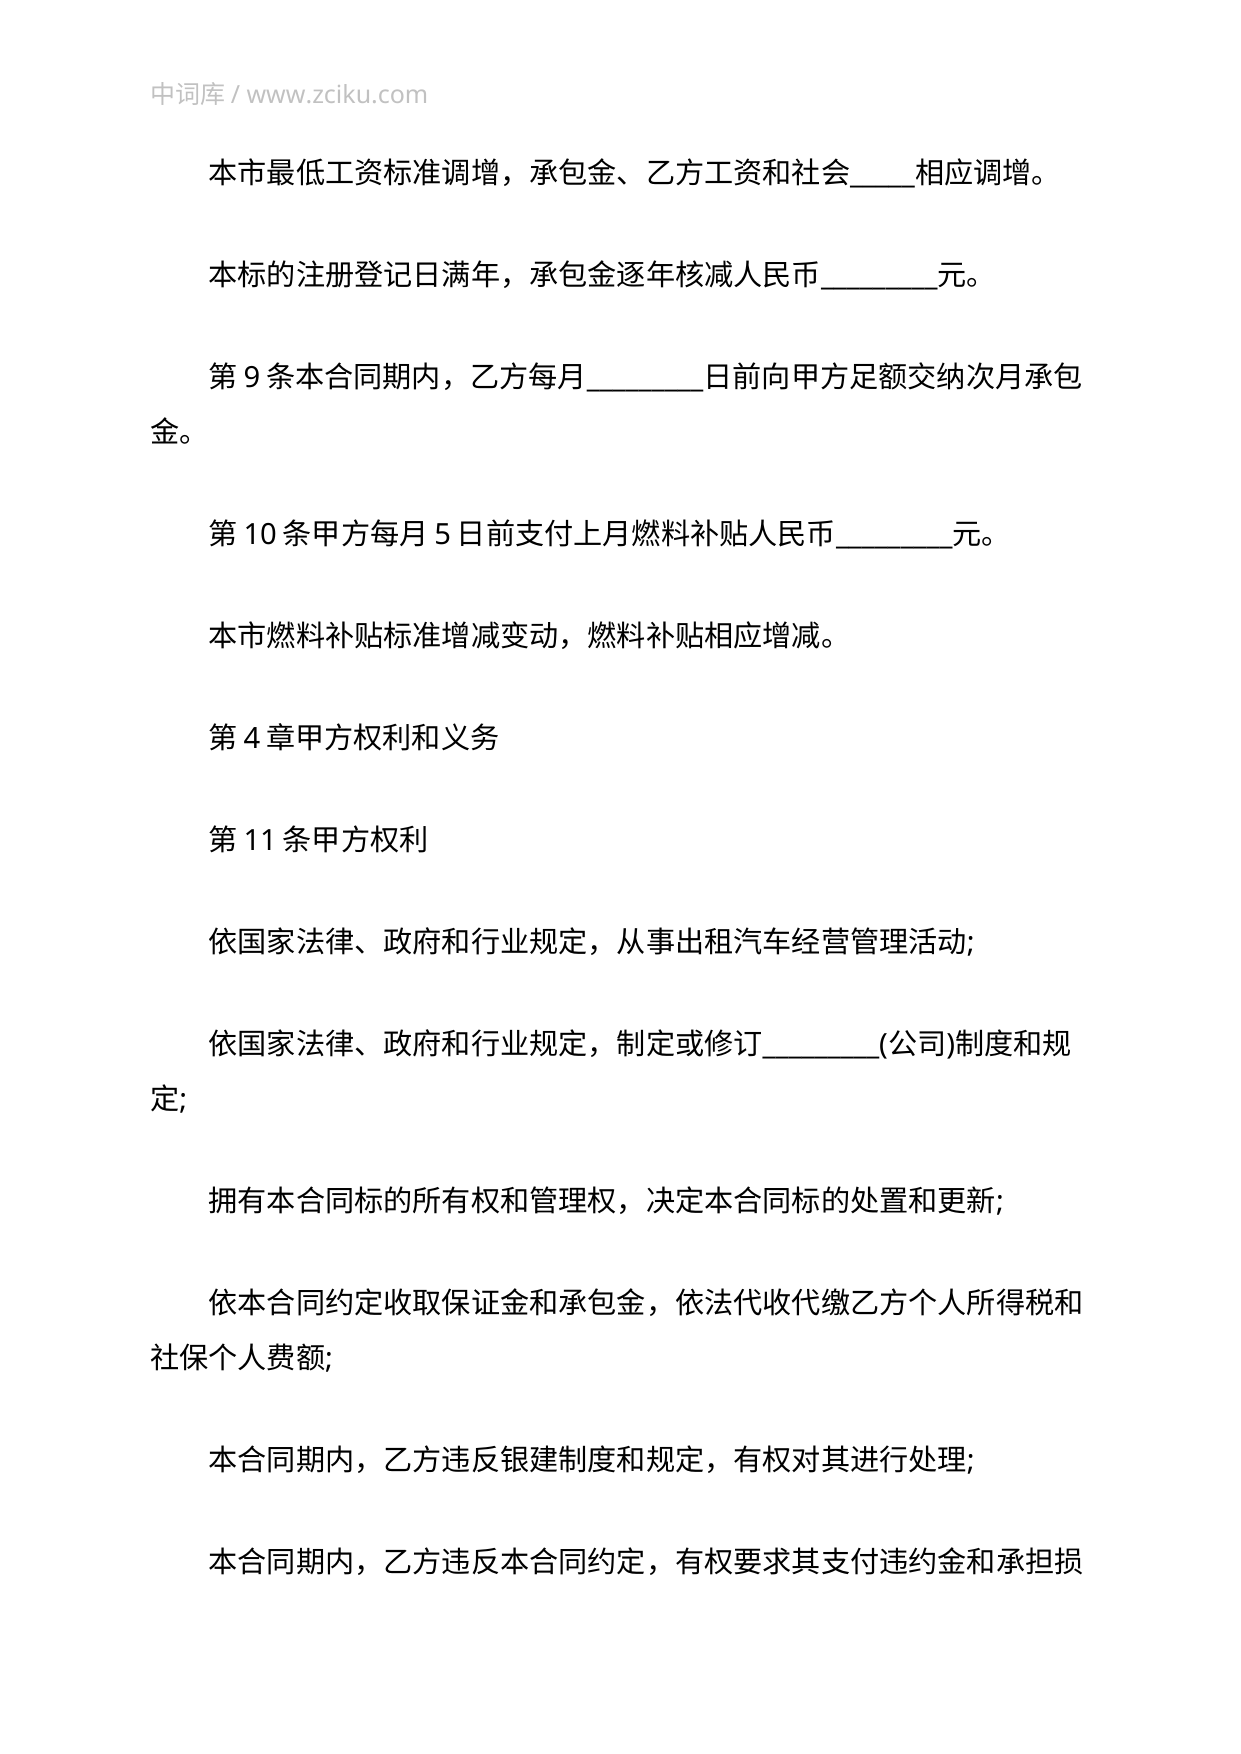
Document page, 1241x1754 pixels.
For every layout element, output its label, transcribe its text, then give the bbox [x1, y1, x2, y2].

text 本市燃料补贴标准增减变动，燃料补贴相应增减。 [150, 613, 1090, 655]
text 依国家法律、政府和行业规定，从事出租汽车经营管理活动; [150, 918, 1090, 961]
text 依国家法律、政府和行业规定，制定或修订_________(公司)制度和规定; [150, 1020, 1090, 1118]
text 依本合同约定收取保证金和承包金，依法代收代缴乙方个人所得税和社保个人费额; [150, 1279, 1090, 1377]
text 本合同期内，乙方违反银建制度和规定，有权对其进行处理; [150, 1436, 1090, 1479]
text 第9条本合同期内，乙方每月_________日前向甲方足额交纳次月承包金。 [150, 354, 1090, 451]
text 第10条甲方每月5日前支付上月燃料补贴人民币_________元。 [150, 511, 1090, 553]
text 拥有本合同标的所有权和管理权，决定本合同标的处置和更新; [150, 1177, 1090, 1220]
text 本标的注册登记日满年，承包金逐年核减人民币_________元。 [150, 252, 1090, 294]
text 第11条甲方权利 [150, 816, 1090, 859]
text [150, 1538, 1090, 1581]
text 本市最低工资标准调增，承包金、乙方工资和社会_____相应调增。 [150, 150, 1090, 192]
text 第4章甲方权利和义务 [150, 714, 1090, 757]
